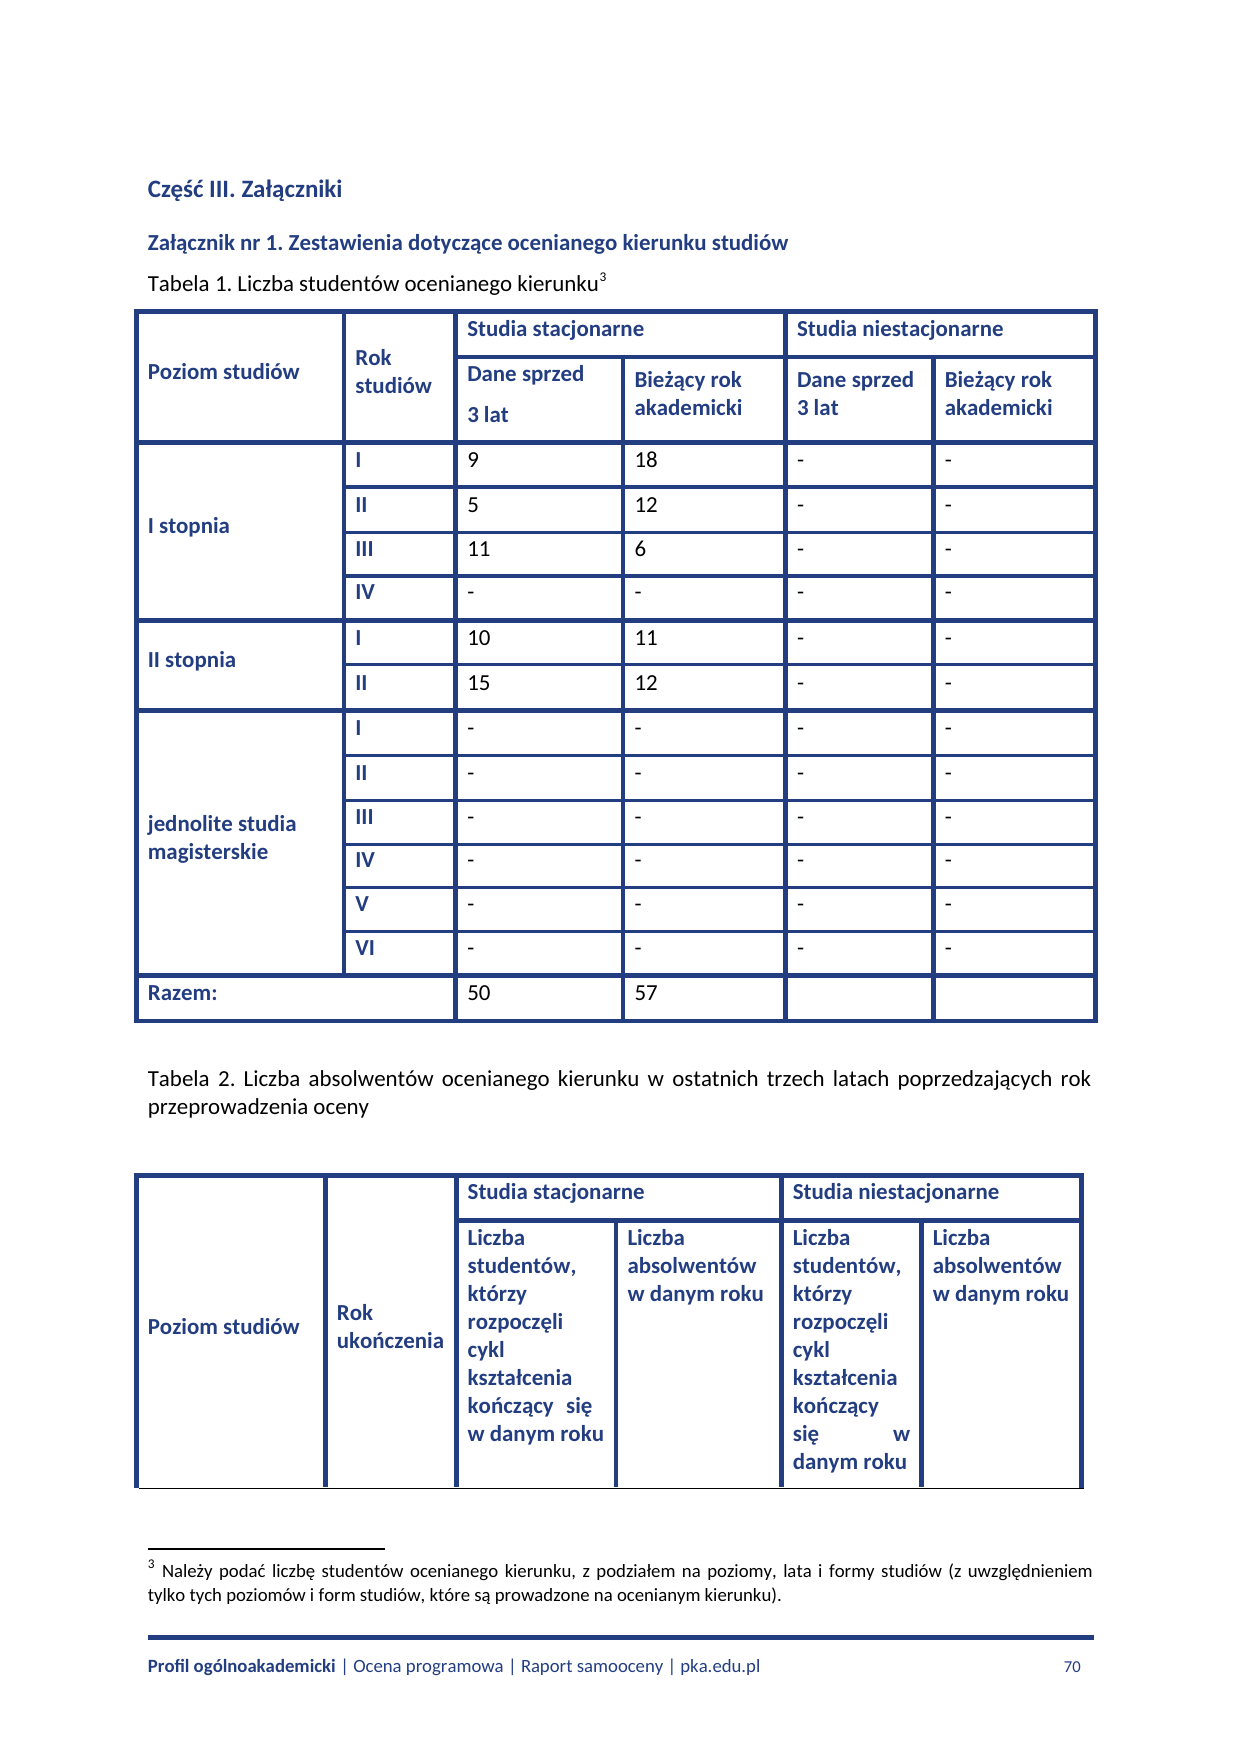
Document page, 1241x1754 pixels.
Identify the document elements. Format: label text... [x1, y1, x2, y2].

table_cell - [458, 889, 621, 930]
table_cell 12 [625, 666, 783, 708]
table_cell Liczba studentów, którzy rozpoczęli cykl kształcenia kończący się w danym roku [459, 1223, 614, 1487]
table_cell - [788, 757, 931, 799]
table_cell - [625, 713, 783, 753]
table_cell Liczba studentów, którzy rozpoczęli cykl kształcenia kończący się w danym roku [784, 1223, 919, 1487]
subtitle Część III. Załączniki [148, 173, 1092, 203]
table_cell - [458, 802, 621, 842]
table_cell IV [346, 846, 453, 886]
table_cell - [936, 933, 1093, 973]
table_cell 50 [458, 978, 621, 1018]
table_cell I [346, 623, 453, 663]
table_cell II stopnia [139, 623, 342, 708]
table_cell I [346, 713, 453, 753]
table_cell - [458, 933, 621, 973]
table_cell - [788, 933, 931, 973]
table_cell - [458, 757, 621, 799]
table_cell Liczba absolwentów w danym roku [618, 1223, 779, 1487]
table_cell - [936, 846, 1093, 886]
table_cell Razem: [139, 978, 453, 1018]
table_cell - [625, 578, 783, 618]
table_cell - [936, 666, 1093, 708]
table_cell - [458, 578, 621, 618]
table_cell - [788, 666, 931, 708]
table_cell - [625, 933, 783, 973]
table_header Rok studiów [346, 314, 453, 440]
table_header Studia stacjonarne [458, 314, 783, 354]
table_cell - [936, 445, 1093, 485]
text Tabela 2. Liczba absolwentów ocenianego kierunku w ostatnich trzech latach poprzedzających rok przeprowadzenia oceny [148, 1064, 1092, 1120]
table_cell 11 [625, 623, 783, 663]
table_cell III [346, 534, 453, 574]
table_cell - [458, 846, 621, 886]
table_cell Bieżący rok akademicki [625, 359, 783, 440]
table_cell [936, 978, 1093, 1018]
table_cell - [788, 534, 931, 574]
table_cell - [788, 489, 931, 531]
table_header Studia niestacjonarne [788, 314, 1093, 354]
table_cell - [788, 578, 931, 618]
table_cell - [788, 846, 931, 886]
table_cell [788, 978, 931, 1018]
table_cell - [936, 802, 1093, 842]
table_cell - [936, 489, 1093, 531]
table_cell - [788, 889, 931, 930]
table_header Studia niestacjonarne [784, 1178, 1079, 1218]
table_cell - [936, 623, 1093, 663]
table_cell 9 [458, 445, 621, 485]
table_cell - [625, 846, 783, 886]
table_cell - [936, 889, 1093, 930]
table_cell 5 [458, 489, 621, 531]
table_cell II [346, 757, 453, 799]
table_cell - [788, 623, 931, 663]
table_cell 12 [625, 489, 783, 531]
table_cell - [788, 713, 931, 753]
table_cell I [346, 445, 453, 485]
table_cell Bieżący rok akademicki [936, 359, 1093, 440]
table_cell - [936, 534, 1093, 574]
table_cell III [346, 802, 453, 842]
table_cell Dane sprzed 3 lat [458, 359, 621, 440]
subtitle Tabela 1. Liczba studentów ocenianego kierunku [148, 269, 1092, 297]
subtitle Załącznik nr 1. Zestawienia dotyczące ocenianego kierunku studiów [148, 228, 1092, 256]
table_cell 11 [458, 534, 621, 574]
table_header Rok ukończenia [328, 1178, 454, 1487]
table_cell 15 [458, 666, 621, 708]
table_cell 6 [625, 534, 783, 574]
table_cell Liczba absolwentów w danym roku [924, 1223, 1079, 1487]
table_cell - [936, 713, 1093, 753]
table_cell - [788, 802, 931, 842]
table_header Poziom studiów [139, 1178, 323, 1487]
table_cell 57 [625, 978, 783, 1018]
table_cell Dane sprzed 3 lat [788, 359, 931, 440]
table_cell V [346, 889, 453, 930]
table_cell - [625, 802, 783, 842]
table_cell - [936, 578, 1093, 618]
table_cell I stopnia [139, 445, 342, 618]
table_cell - [788, 445, 931, 485]
table_header Studia stacjonarne [459, 1178, 779, 1218]
table_cell II [346, 489, 453, 531]
table_cell jednolite studia magisterskie [139, 713, 342, 973]
table_cell - [625, 889, 783, 930]
table_cell - [458, 713, 621, 753]
table_cell 10 [458, 623, 621, 663]
table_cell II [346, 666, 453, 708]
table_header Poziom studiów [139, 314, 342, 440]
table_cell VI [346, 933, 453, 973]
table_cell - [625, 757, 783, 799]
table_cell 18 [625, 445, 783, 485]
table_cell IV [346, 578, 453, 618]
table_cell - [936, 757, 1093, 799]
